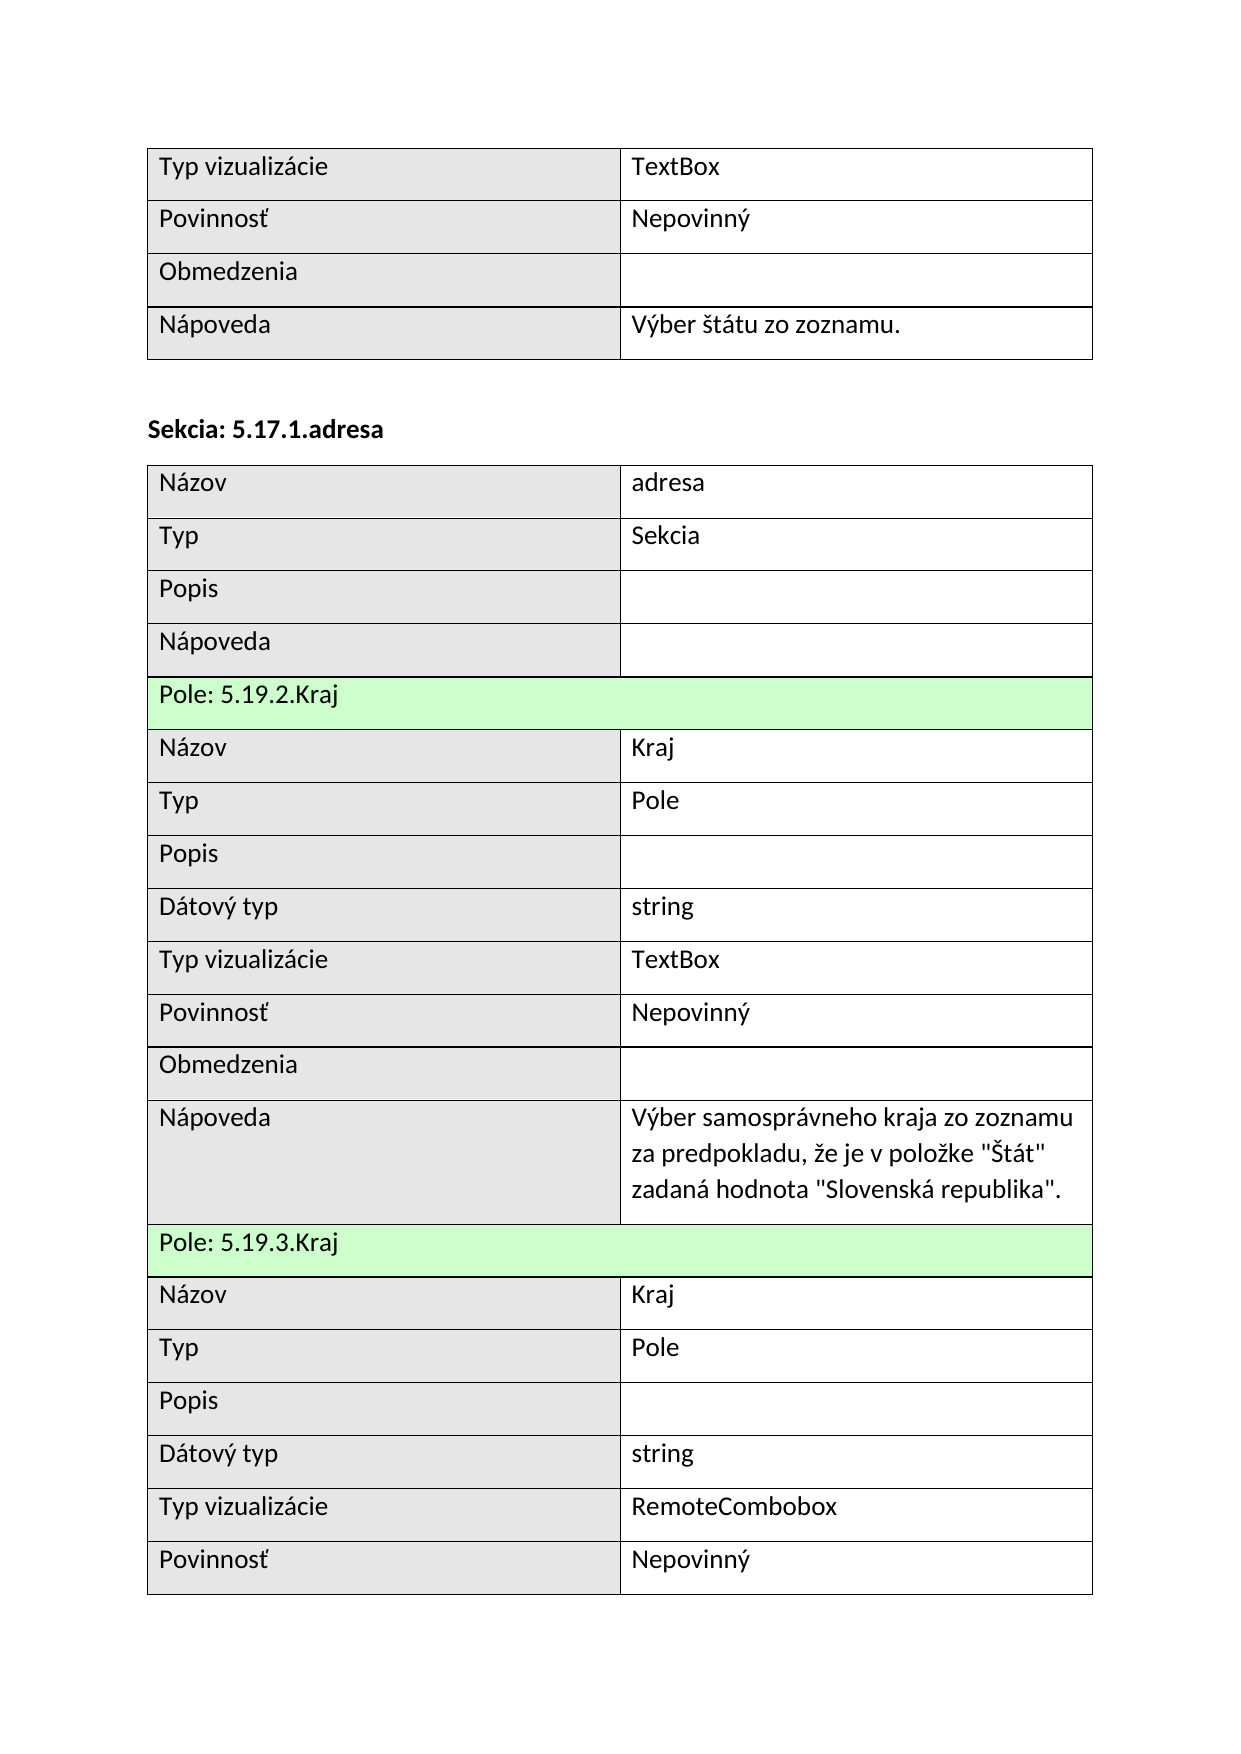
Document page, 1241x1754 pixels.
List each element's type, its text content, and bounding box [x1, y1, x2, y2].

table_cell Typ [148, 1330, 620, 1382]
text Sekcia: 5.17.1.adresa [148, 412, 1093, 445]
table_cell Obmedzenia [148, 1048, 620, 1099]
table_cell Nepovinný [621, 201, 1092, 253]
table_cell string [621, 889, 1092, 941]
table_cell Pole [621, 783, 1092, 835]
table_cell Typ [148, 519, 620, 570]
table_cell string [621, 1436, 1092, 1488]
table_cell Výber štátu zo zoznamu. [621, 308, 1092, 359]
table_cell Popis [148, 836, 620, 888]
table_cell Nápoveda [148, 624, 620, 676]
table_cell Povinnosť [148, 201, 620, 253]
table_cell Sekcia [621, 519, 1092, 570]
table_cell Názov [148, 1278, 620, 1329]
table_cell [621, 836, 1092, 888]
table_cell Typ [148, 783, 620, 835]
table_cell [621, 571, 1092, 623]
table_header Názov [148, 466, 620, 517]
table_cell Povinnosť [148, 1542, 620, 1594]
table_cell Nepovinný [621, 1542, 1092, 1594]
table_cell Typ vizualizácie [148, 1489, 620, 1541]
table_cell Typ vizualizácie [148, 149, 620, 200]
table_cell TextBox [621, 942, 1092, 994]
table_cell Dátový typ [148, 889, 620, 941]
table_cell [621, 254, 1092, 306]
table_cell Pole [621, 1330, 1092, 1382]
table_cell [621, 1383, 1092, 1435]
table_cell Nápoveda [148, 308, 620, 359]
table_cell Kraj [621, 1278, 1092, 1329]
table_cell Nápoveda [148, 1101, 620, 1224]
table_cell TextBox [621, 149, 1092, 200]
table_cell RemoteCombobox [621, 1489, 1092, 1541]
table_cell [621, 1048, 1092, 1099]
table_cell Názov [148, 730, 620, 782]
table_cell Popis [148, 571, 620, 623]
table_cell Obmedzenia [148, 254, 620, 306]
table_cell Dátový typ [148, 1436, 620, 1488]
table_cell [621, 624, 1092, 676]
table_cell Typ vizualizácie [148, 942, 620, 994]
table_header adresa [621, 466, 1092, 517]
table_cell Pole: 5.19.2.Kraj [148, 678, 1092, 729]
table_cell Povinnosť [148, 995, 620, 1046]
table_cell Kraj [621, 730, 1092, 782]
table_cell Nepovinný [621, 995, 1092, 1046]
table_cell Výber samosprávneho kraja zo zoznamu za predpokladu, že je v položke "Štát" zadaná hodnota "Slovenská republika". [621, 1101, 1092, 1224]
table_cell Popis [148, 1383, 620, 1435]
table_cell Pole: 5.19.3.Kraj [148, 1225, 1092, 1276]
